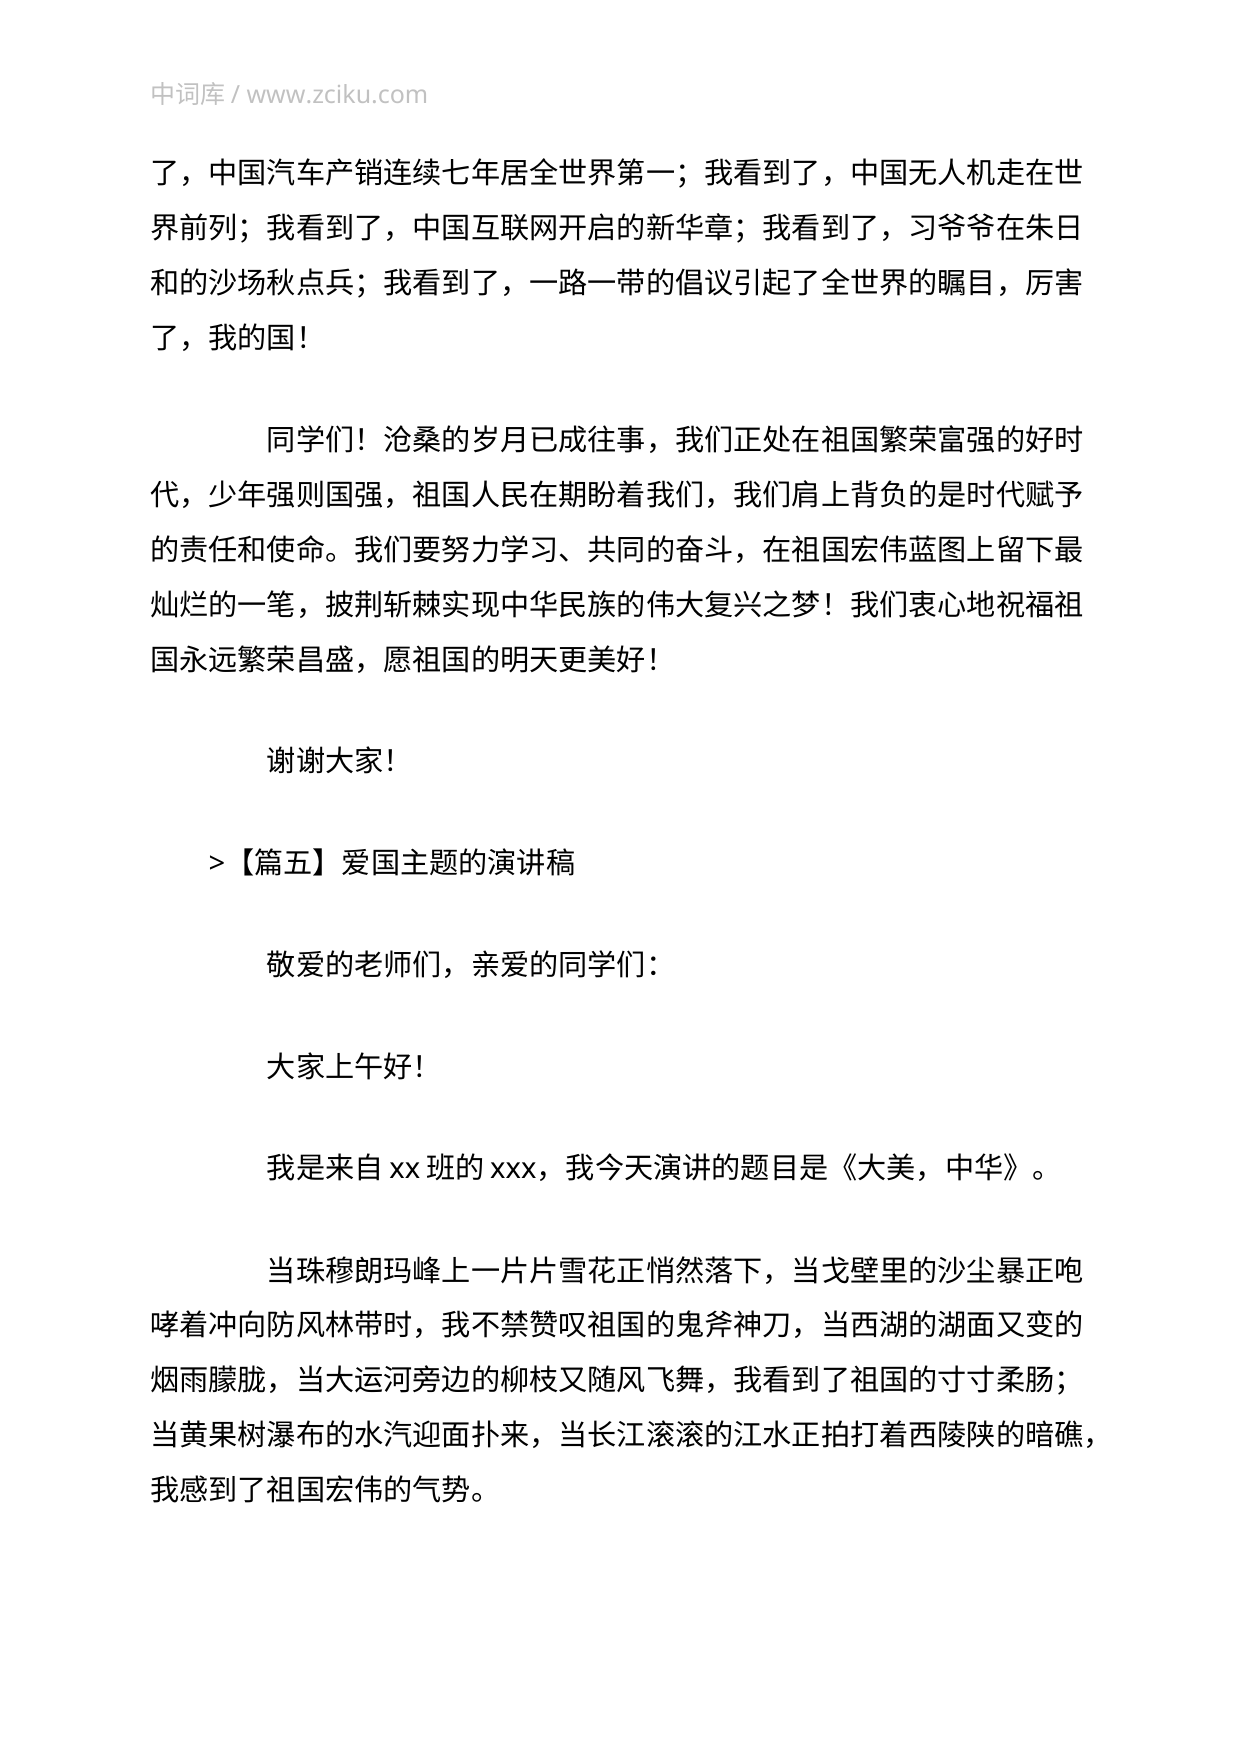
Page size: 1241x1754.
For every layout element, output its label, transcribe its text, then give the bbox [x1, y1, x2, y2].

text 谢谢大家！ [150, 738, 1090, 780]
text 我是来自xx班的xxx，我今天演讲的题目是《大美，中华》。 [150, 1145, 1090, 1187]
text 同学们！沧桑的岁月已成往事，我们正处在祖国繁荣富强的好时代，少年强则国强，祖国人民在期盼着我们，我们肩上背负的是时代赋予的责任和使命。我们要努力学习、共同的奋斗，在祖国宏伟蓝图上留下最灿烂的一笔，披荆斩棘实现中华民族的伟大复兴之梦！我们衷心地祝福祖国永远繁荣昌盛，愿祖国的明天更美好！ [150, 416, 1090, 678]
text 敬爱的老师们，亲爱的同学们： [150, 942, 1090, 984]
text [150, 150, 1090, 357]
text >【篇五】爱国主题的演讲稿 [150, 839, 1090, 882]
text 当珠穆朗玛峰上一片片雪花正悄然落下，当戈壁里的沙尘暴正咆哮着冲向防风林带时，我不禁赞叹祖国的鬼斧神刀，当西湖的湖面又变的烟雨朦胧，当大运河旁边的柳枝又随风飞舞，我看到了祖国的寸寸柔肠；当黄果树瀑布的水汽迎面扑来，当长江滚滚的江水正拍打着西陵陕的暗礁，我感到了祖国宏伟的气势。 [150, 1247, 1090, 1509]
text 大家上午好！ [150, 1043, 1090, 1086]
